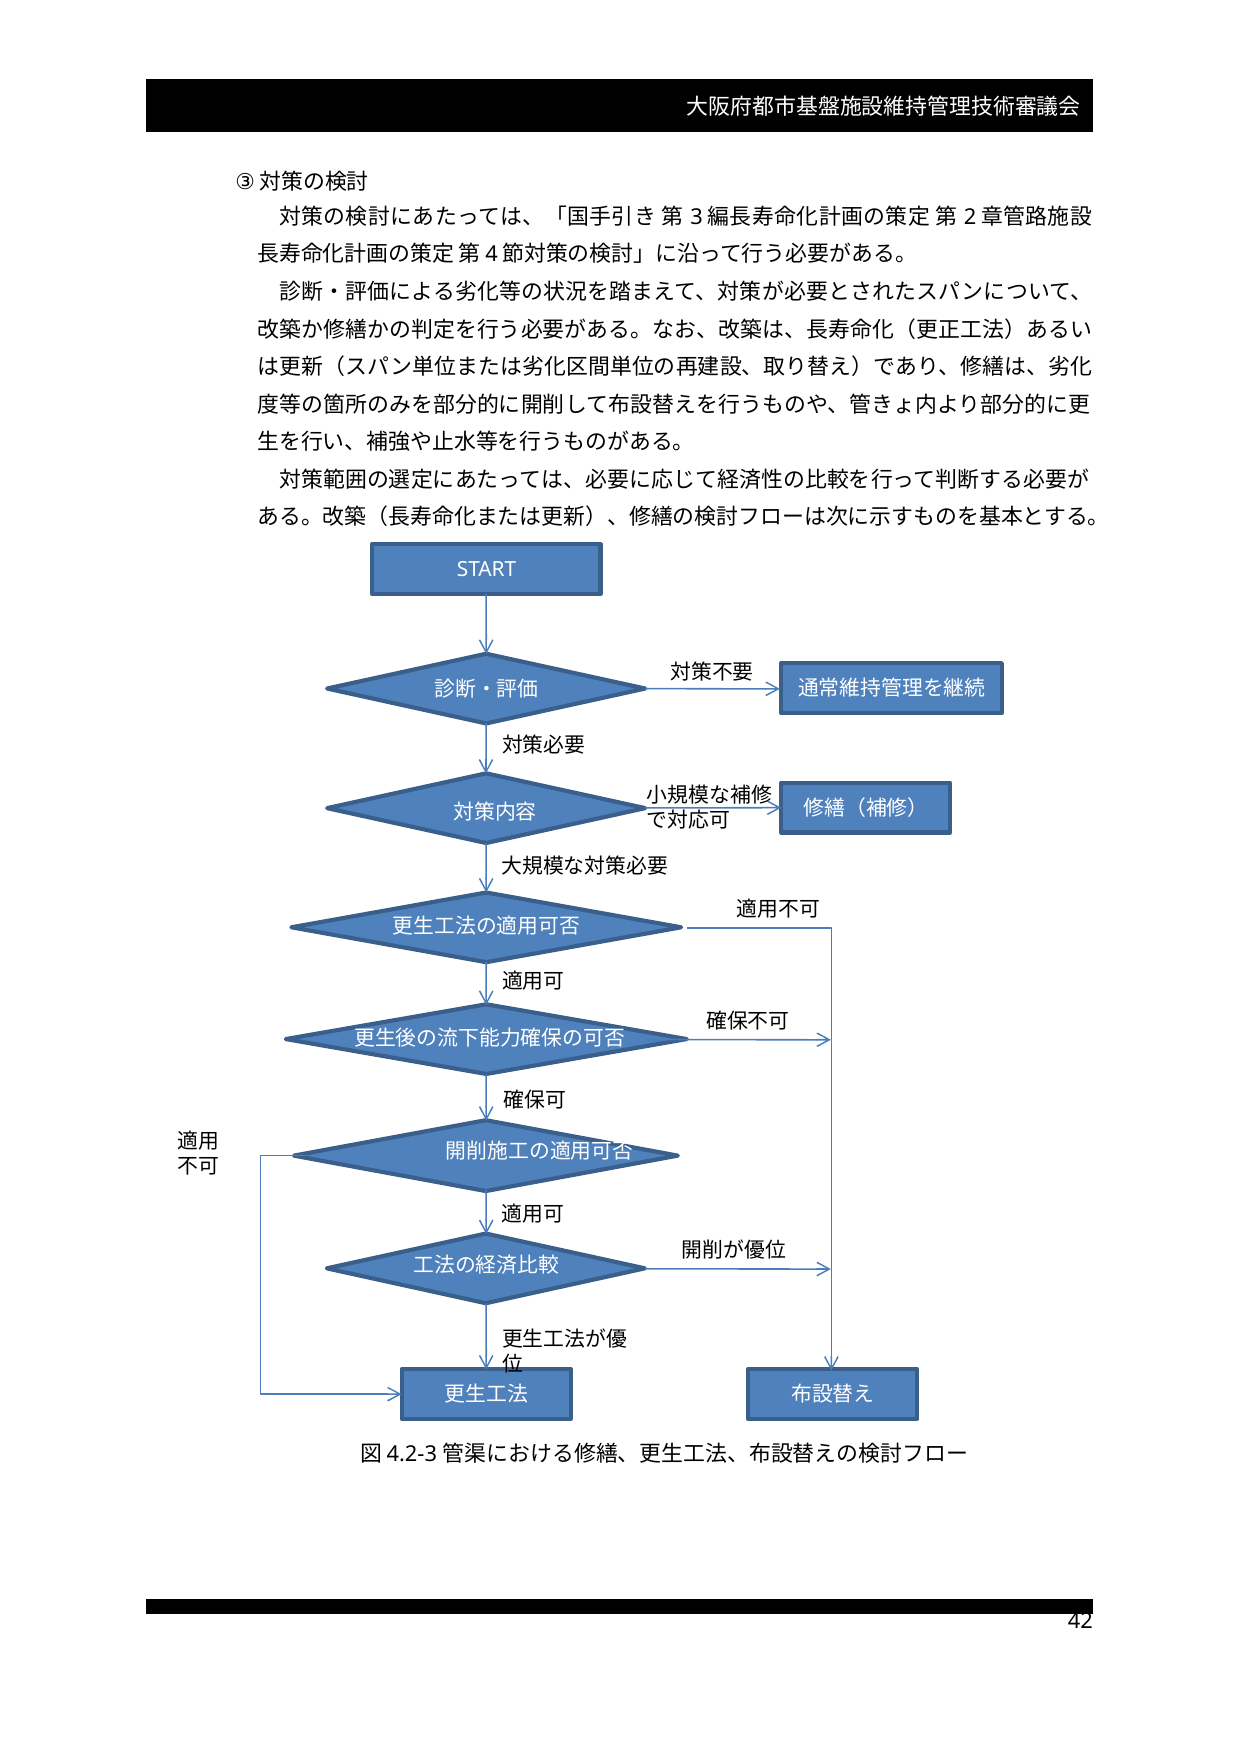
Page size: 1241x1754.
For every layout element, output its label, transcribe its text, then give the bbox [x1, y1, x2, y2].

text ③対策の検討 [235, 164, 1092, 196]
text 対策範囲の選定にあたっては、必要に応じて経済性の比較を行って判断する必要がある。改築（長寿命化または更新）、修繕の検討フローは次に示すものを基本とする。 [257, 459, 1092, 534]
text 対策の検討にあたっては、「国手引き 第3編長寿命化計画の策定 第2章管路施設長寿命化計画の策定 第4節対策の検討」に沿って行う必要がある。 [257, 196, 1092, 271]
text 診断・評価による劣化等の状況を踏まえて、対策が必要とされたスパンについて、改築か修繕かの判定を行う必要がある。なお、改築は、長寿命化（更正工法）あるいは更新（スパン単位または劣化区間単位の再建設、取り替え）であり、修繕は、劣化度等の箇所のみを部分的に開削して布設替えを行うものや、管きょ内より部分的に更生を行い、補強や止水等を行うものがある。 [257, 271, 1092, 459]
text 図4.2-3 管渠における修繕、更生工法、布設替えの検討フロー [213, 1434, 1092, 1471]
